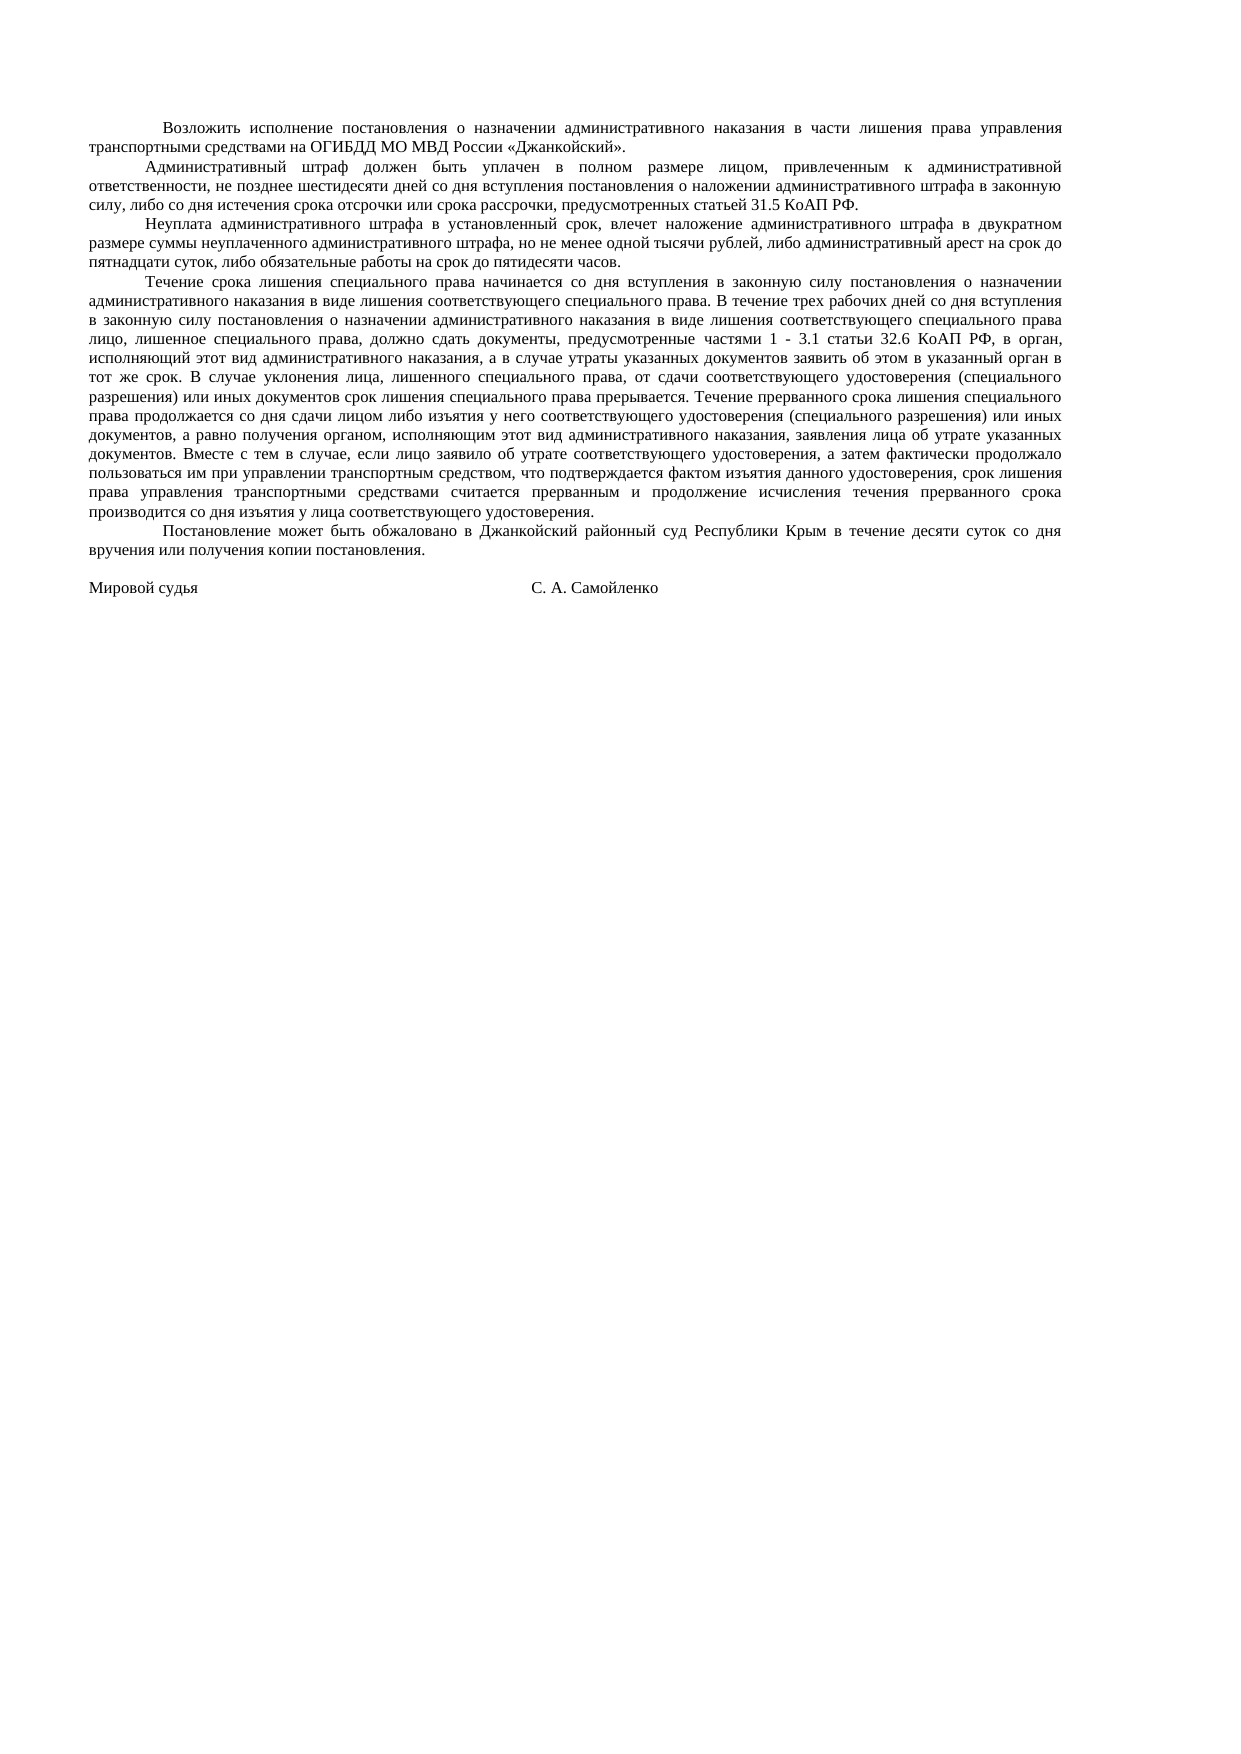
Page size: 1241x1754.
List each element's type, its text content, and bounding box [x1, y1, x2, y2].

text Неуплата административного штрафа в установленный срок, влечет наложение административного штрафа в двукратном размере суммы неуплаченного административного штрафа, но не менее одной тысячи рублей, либо административный арест на срок до пятнадцати суток, либо обязательные работы на срок до пятидесяти часов. [89, 214, 1063, 271]
text Мировой судья С. А. Самойленко [89, 578, 1063, 597]
text Течение срока лишения специального права начинается со дня вступления в законную силу постановления о назначении административного наказания в виде лишения соответствующего специального права. В течение трех рабочих дней со дня вступления в законную силу постановления о назначении административного наказания в виде лишения соответствующего специального права лицо, лишенное специального права, должно сдать документы, предусмотренные частями 1 - 3.1 статьи 32.6 КоАП РФ, в орган, исполняющий этот вид административного наказания, а в случае утраты указанных документов заявить об этом в указанный орган в тот же срок. В случае уклонения лица, лишенного специального права, от сдачи соответствующего удостоверения (специального разрешения) или иных документов срок лишения специального права прерывается. Течение прерванного срока лишения специального права продолжается со дня сдачи лицом либо изъятия у него соответствующего удостоверения (специального разрешения) или иных документов, а равно получения органом, исполняющим этот вид административного наказания, заявления лица об утрате указанных документов. Вместе с тем в случае, если лицо заявило об утрате соответствующего удостоверения, а затем фактически продолжало пользоваться им при управлении транспортным средством, что подтверждается фактом изъятия данного удостоверения, срок лишения права управления транспортными средствами считается прерванным и продолжение исчисления течения прерванного срока производится со дня изъятия у лица соответствующего удостоверения. [89, 271, 1063, 521]
text Постановление может быть обжаловано в Джанкойский районный суд Республики Крым в течение десяти суток со дня вручения или получения копии постановления. [89, 521, 1063, 559]
text Возложить исполнение постановления о назначении административного наказания в части лишения права управления транспортными средствами на ОГИБДД МО МВД России «Джанкойский». [89, 118, 1063, 156]
text Административный штраф должен быть уплачен в полном размере лицом, привлеченным к административной ответственности, не позднее шестидесяти дней со дня вступления постановления о наложении административного штрафа в законную силу, либо со дня истечения срока отсрочки или срока рассрочки, предусмотренных статьей 31.5 КоАП РФ. [89, 156, 1063, 214]
